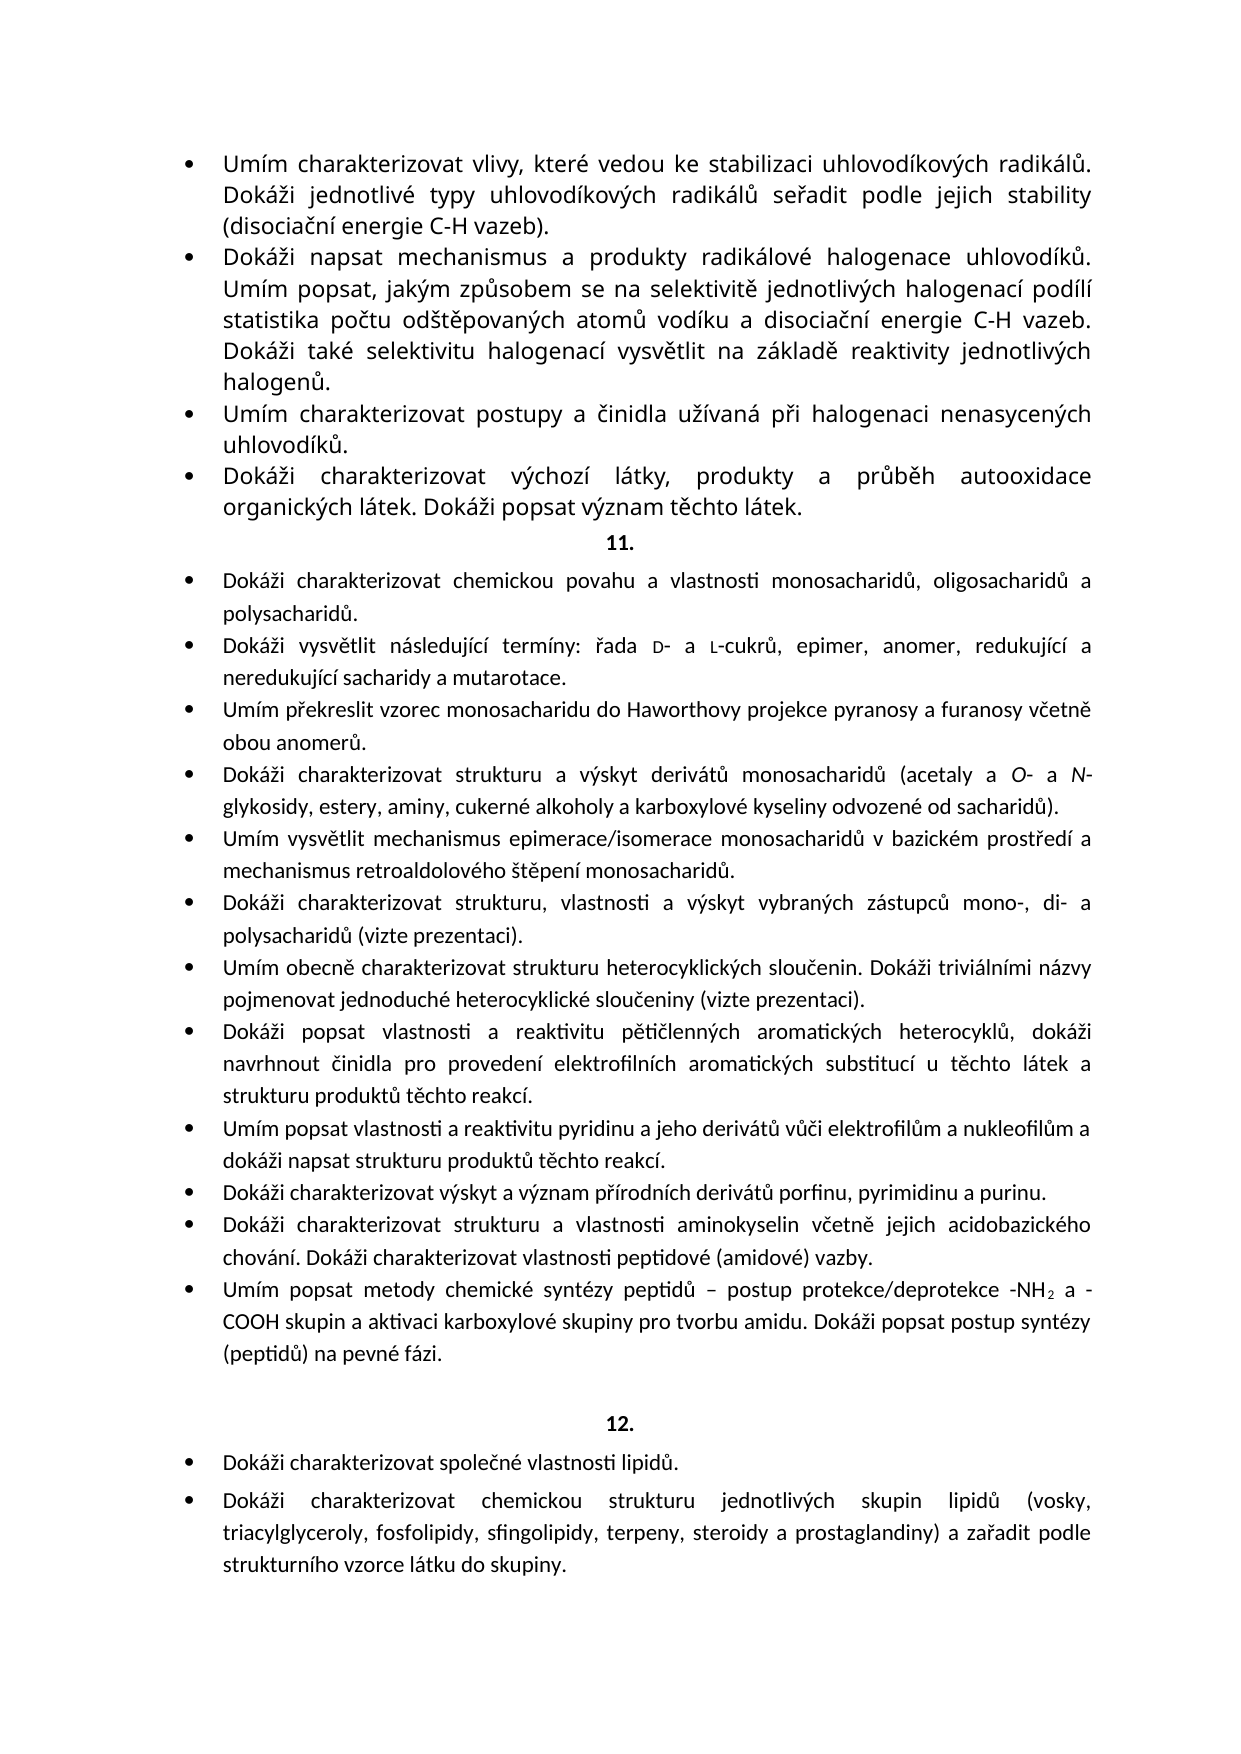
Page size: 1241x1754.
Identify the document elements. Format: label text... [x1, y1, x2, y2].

list Dokáži charakterizovat strukturu, vlastnosti a výskyt vybraných zástupců mono-, di- a polysacharidů (vizte prezentaci). [185, 888, 1093, 949]
list Umím charakterizovat vlivy, které vedou ke stabilizaci uhlovodíkových radikálů. Dokáži jednotlivé typy uhlovodíkových radikálů seřadit podle jejich stability (disociační energie C-H vazeb). [185, 148, 1093, 241]
list Dokáži charakterizovat chemickou povahu a vlastnosti monosacharidů, oligosacharidů a polysacharidů. [185, 567, 1093, 627]
list Dokáži popsat vlastnosti a reaktivitu pětičlenných aromatických heterocyklů, dokáži navrhnout činidla pro provedení elektrofilních aromatických substitucí u těchto látek a strukturu produktů těchto reakcí. [185, 1017, 1093, 1110]
list Dokáži vysvětlit následující termíny: řada d- a l-cukrů, epimer, anomer, redukující a neredukující sacharidy a mutarotace. [185, 631, 1093, 691]
list Umím vysvětlit mechanismus epimerace/isomerace monosacharidů v bazickém prostředí a mechanismus retroaldolového štěpení monosacharidů. [185, 824, 1093, 884]
list Umím charakterizovat postupy a činidla užívaná při halogenaci nenasycených uhlovodíků. [185, 398, 1093, 460]
list Dokáži charakterizovat výskyt a význam přírodních derivátů porfinu, pyrimidinu a purinu. [185, 1178, 1093, 1206]
list Dokáži charakterizovat výchozí látky, produkty a průběh autooxidace organických látek. Dokáži popsat význam těchto látek. [185, 460, 1093, 523]
list Umím popsat vlastnosti a reaktivitu pyridinu a jeho derivátů vůči elektrofilům a nukleofilům a dokáži napsat strukturu produktů těchto reakcí. [185, 1114, 1093, 1174]
list Umím obecně charakterizovat strukturu heterocyklických sloučenin. Dokáži triviálními názvy pojmenovat jednoduché heterocyklické sloučeniny (vizte prezentaci). [185, 953, 1093, 1013]
list Dokáži napsat mechanismus a produkty radikálové halogenace uhlovodíků. Umím popsat, jakým způsobem se na selektivitě jednotlivých halogenací podílí statistika počtu odštěpovaných atomů vodíku a disociační energie C-H vazeb. Dokáži také selektivitu halogenací vysvětlit na základě reaktivity jednotlivých halogenů. [185, 241, 1093, 398]
list Dokáži charakterizovat strukturu a vlastnosti aminokyselin včetně jejich acidobazického chování. Dokáži charakterizovat vlastnosti peptidové (amidové) vazby. [185, 1210, 1093, 1271]
text 12. [148, 1409, 1093, 1437]
list Umím popsat metody chemické syntézy peptidů – postup protekce/deprotekce -NH2 a -COOH skupin a aktivaci karboxylové skupiny pro tvorbu amidu. Dokáži popsat postup syntézy (peptidů) na pevné fázi. [185, 1275, 1093, 1367]
list Umím překreslit vzorec monosacharidu do Haworthovy projekce pyranosy a furanosy včetně obou anomerů. [185, 695, 1093, 756]
list Dokáži charakterizovat společné vlastnosti lipidů. [185, 1448, 1093, 1476]
list Dokáži charakterizovat strukturu a výskyt derivátů monosacharidů (acetaly a O- a N-glykosidy, estery, aminy, cukerné alkoholy a karboxylové kyseliny odvozené od sacharidů). [185, 760, 1093, 820]
text 11. [148, 528, 1093, 557]
list Dokáži charakterizovat chemickou strukturu jednotlivých skupin lipidů (vosky, triacylglyceroly, fosfolipidy, sfingolipidy, terpeny, steroidy a prostaglandiny) a zařadit podle strukturního vzorce látku do skupiny. [185, 1486, 1093, 1578]
